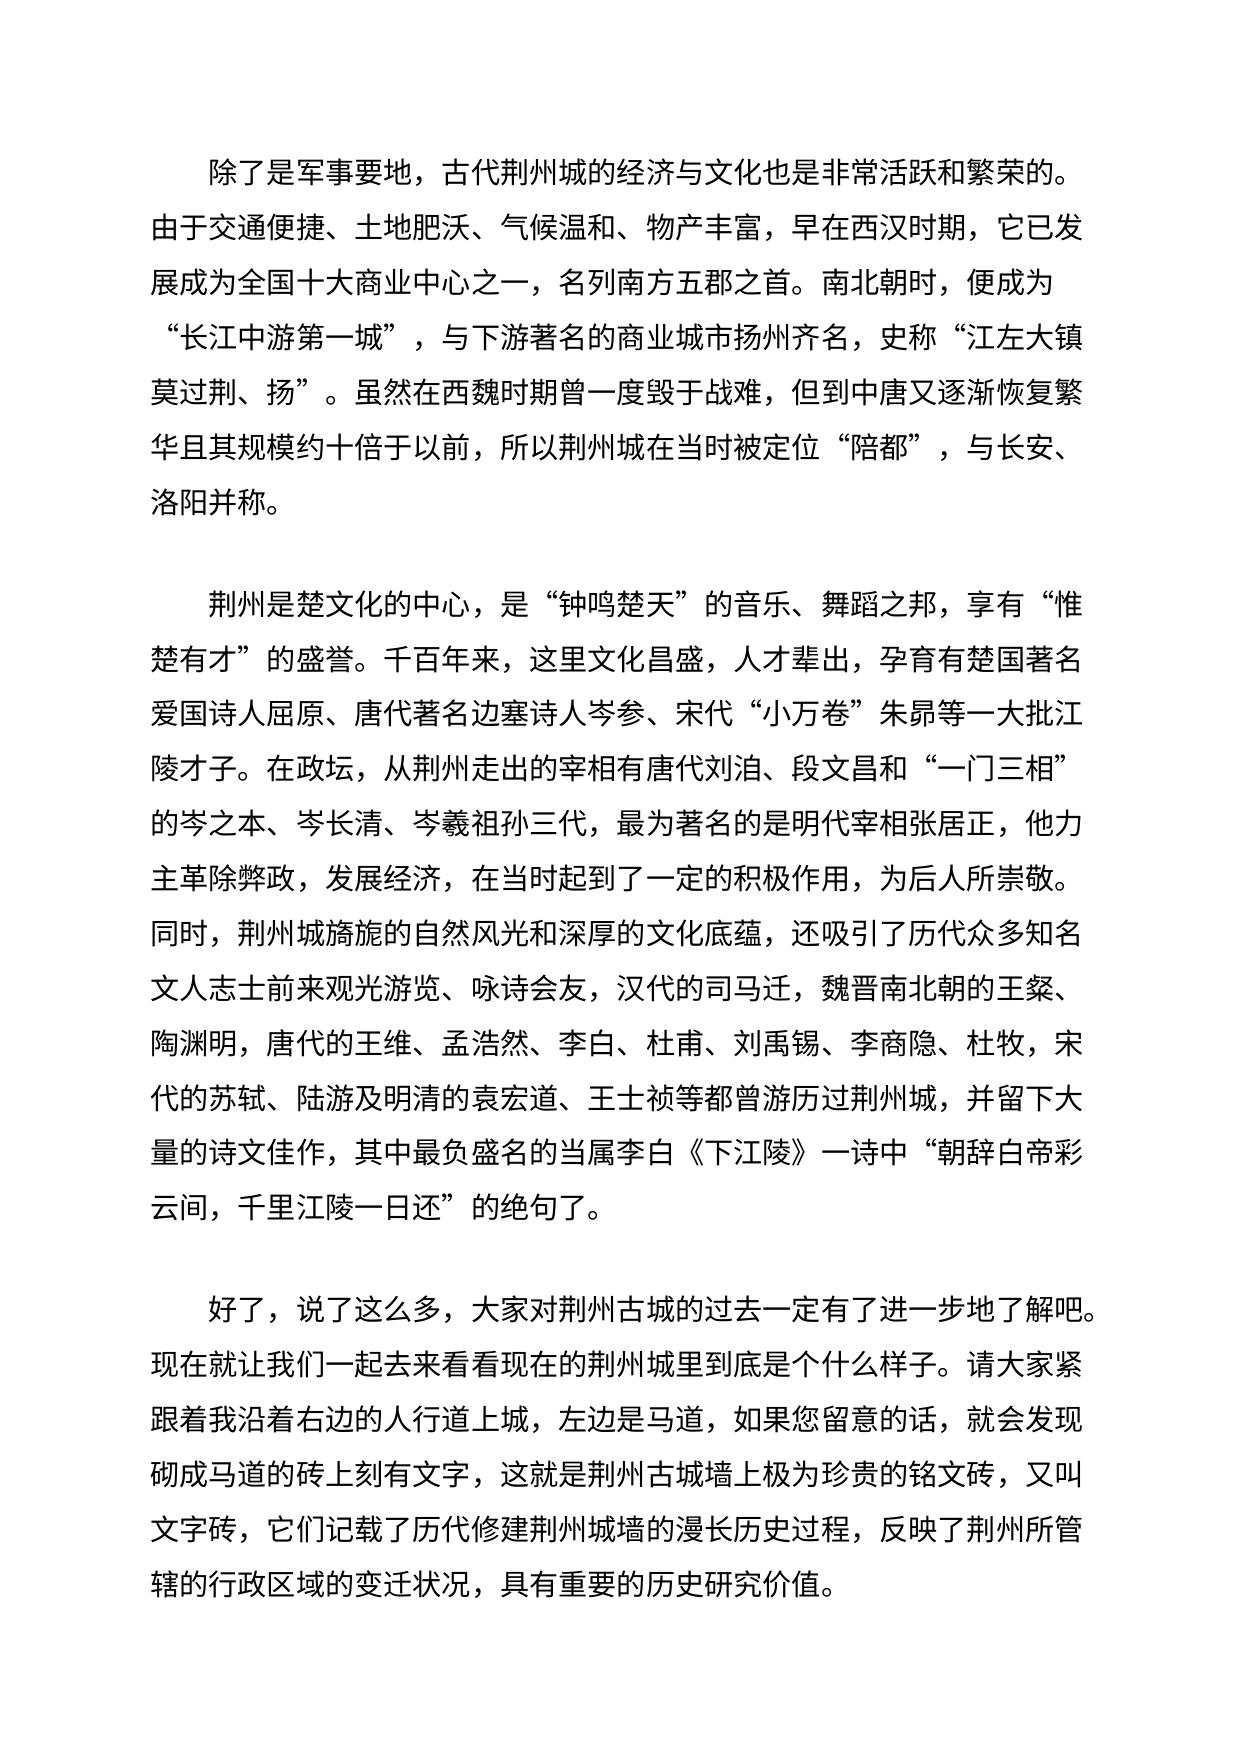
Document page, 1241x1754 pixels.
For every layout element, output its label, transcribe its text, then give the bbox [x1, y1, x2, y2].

text 除了是军事要地，古代荆州城的经济与文化也是非常活跃和繁荣的。由于交通便捷、土地肥沃、气候温和、物产丰富，早在西汉时期，它已发展成为全国十大商业中心之一，名列南方五郡之首。南北朝时，便成为“长江中游第一城”，与下游著名的商业城市扬州齐名，史称“江左大镇莫过荆、扬”。虽然在西魏时期曾一度毁于战难，但到中唐又逐渐恢复繁华且其规模约十倍于以前，所以荆州城在当时被定位“陪都”，与长安、洛阳并称。 [150, 150, 1090, 522]
text 荆州是楚文化的中心，是“钟鸣楚天”的音乐、舞蹈之邦，享有“惟楚有才”的盛誉。千百年来，这里文化昌盛，人才辈出，孕育有楚国著名爱国诗人屈原、唐代著名边塞诗人岑参、宋代“小万卷”朱昴等一大批江陵才子。在政坛，从荆州走出的宰相有唐代刘洎、段文昌和“一门三相”的岑之本、岑长清、岑羲祖孙三代，最为著名的是明代宰相张居正，他力主革除弊政，发展经济，在当时起到了一定的积极作用，为后人所崇敬。同时，荆州城旖旎的自然风光和深厚的文化底蕴，还吸引了历代众多知名文人志士前来观光游览、咏诗会友，汉代的司马迁，魏晋南北朝的王粲、陶渊明，唐代的王维、孟浩然、李白、杜甫、刘禹锡、李商隐、杜牧，宋代的苏轼、陆游及明清的袁宏道、王士祯等都曾游历过荆州城，并留下大量的诗文佳作，其中最负盛名的当属李白《下江陵》一诗中“朝辞白帝彩云间，千里江陵一日还”的绝句了。 [150, 581, 1090, 1227]
text 好了，说了这么多，大家对荆州古城的过去一定有了进一步地了解吧。现在就让我们一起去来看看现在的荆州城里到底是个什么样子。请大家紧跟着我沿着右边的人行道上城，左边是马道，如果您留意的话，就会发现砌成马道的砖上刻有文字，这就是荆州古城墙上极为珍贵的铭文砖，又叫文字砖，它们记载了历代修建荆州城墙的漫长历史过程，反映了荆州所管辖的行政区域的变迁状况，具有重要的历史研究价值。 [150, 1287, 1090, 1603]
